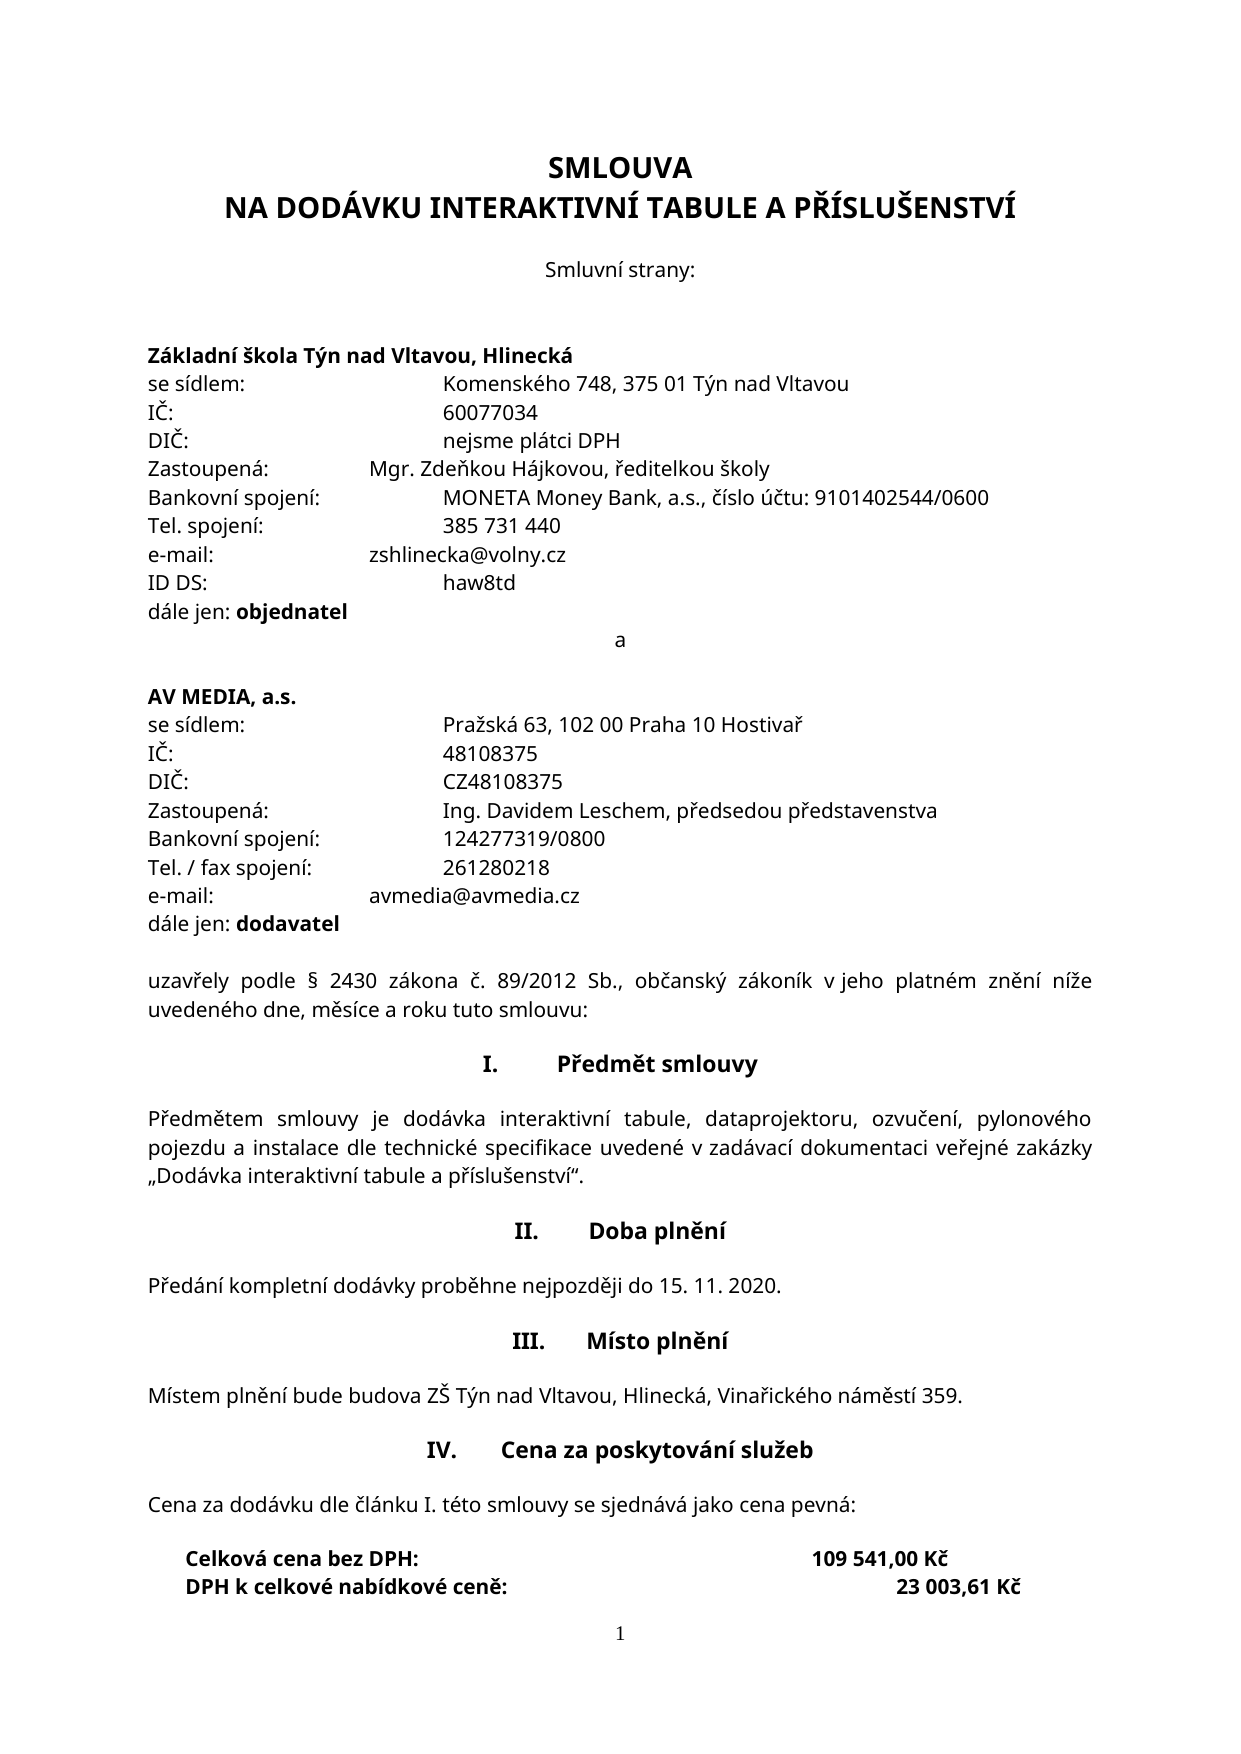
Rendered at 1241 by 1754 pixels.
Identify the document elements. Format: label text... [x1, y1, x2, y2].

text Předání kompletní dodávky proběhne nejpozději do 15. 11. 2020. [148, 1271, 1092, 1299]
text Místem plnění bude budova ZŠ Týn nad Vltavou, Hlinecká, Vinařického náměstí 359. [148, 1381, 1092, 1409]
text IČ: 60077034 [148, 398, 1092, 426]
text Cena za dodávku dle článku I. této smlouvy se sjednává jako cena pevná: [148, 1491, 1092, 1519]
text ID DS: haw8td [148, 568, 1092, 597]
text se sídlem: Komenského 748, 375 01 Týn nad Vltavou [148, 369, 1092, 398]
text dále jen: dodavatel [148, 909, 1092, 938]
text se sídlem: Pražská 63, 102 00 Praha 10 Hostivař [148, 711, 1092, 739]
text Tel. / fax spojení: 261280218 [148, 853, 1092, 881]
text Tel. spojení: 385 731 440 [148, 511, 1092, 540]
title SMLOUVA [148, 148, 1092, 187]
text a [148, 625, 1092, 654]
text III. Místo plnění [148, 1324, 1092, 1356]
text Zastoupená: Mgr. Zdeňkou Hájkovou, ředitelkou školy [148, 454, 1092, 483]
text dále jen: objednatel [148, 597, 1092, 625]
text I. Předmět smlouvy [148, 1048, 1092, 1079]
text AV MEDIA, a.s. [148, 682, 1092, 711]
text e-mail: avmedia@avmedia.cz [148, 881, 1092, 909]
text DIČ: nejsme plátci DPH [148, 426, 1092, 454]
text Bankovní spojení: 124277319/0800 [148, 824, 1092, 853]
text NA DODÁVKU INTERAKTIVNÍ TABULE A PŘÍSLUŠENSTVÍ [148, 187, 1092, 227]
text IČ: 48108375 [148, 739, 1092, 767]
text Základní škola Týn nad Vltavou, Hlinecká [148, 341, 1092, 369]
text uzavřely podle § 2430 zákona č. 89/2012 Sb., občanský zákoník v jeho platném znění níže uvedeného dne, měsíce a roku tuto smlouvu: [148, 966, 1092, 1023]
text DIČ: CZ48108375 [148, 767, 1092, 796]
list Celková cena bez DPH: 109 541,00 Kč [185, 1544, 1092, 1572]
text Zastoupená: Ing. Davidem Leschem, předsedou představenstva [148, 796, 1092, 824]
text Předmětem smlouvy je dodávka interaktivní tabule, dataprojektoru, ozvučení, pylonového pojezdu a instalace dle technické specifikace uvedené v zadávací dokumentaci veřejné zakázky „Dodávka interaktivní tabule a příslušenství“. [148, 1104, 1092, 1190]
list DPH k celkové nabídkové ceně: 23 003,61 Kč [185, 1572, 1092, 1601]
text Bankovní spojení: MONETA Money Bank, a.s., číslo účtu: 9101402544/0600 [148, 483, 1092, 511]
text e-mail: zshlinecka@volny.cz [148, 540, 1092, 568]
text II. Doba plnění [148, 1215, 1092, 1246]
text IV. Cena za poskytování služeb [148, 1434, 1092, 1466]
text Smluvní strany: [148, 256, 1092, 284]
